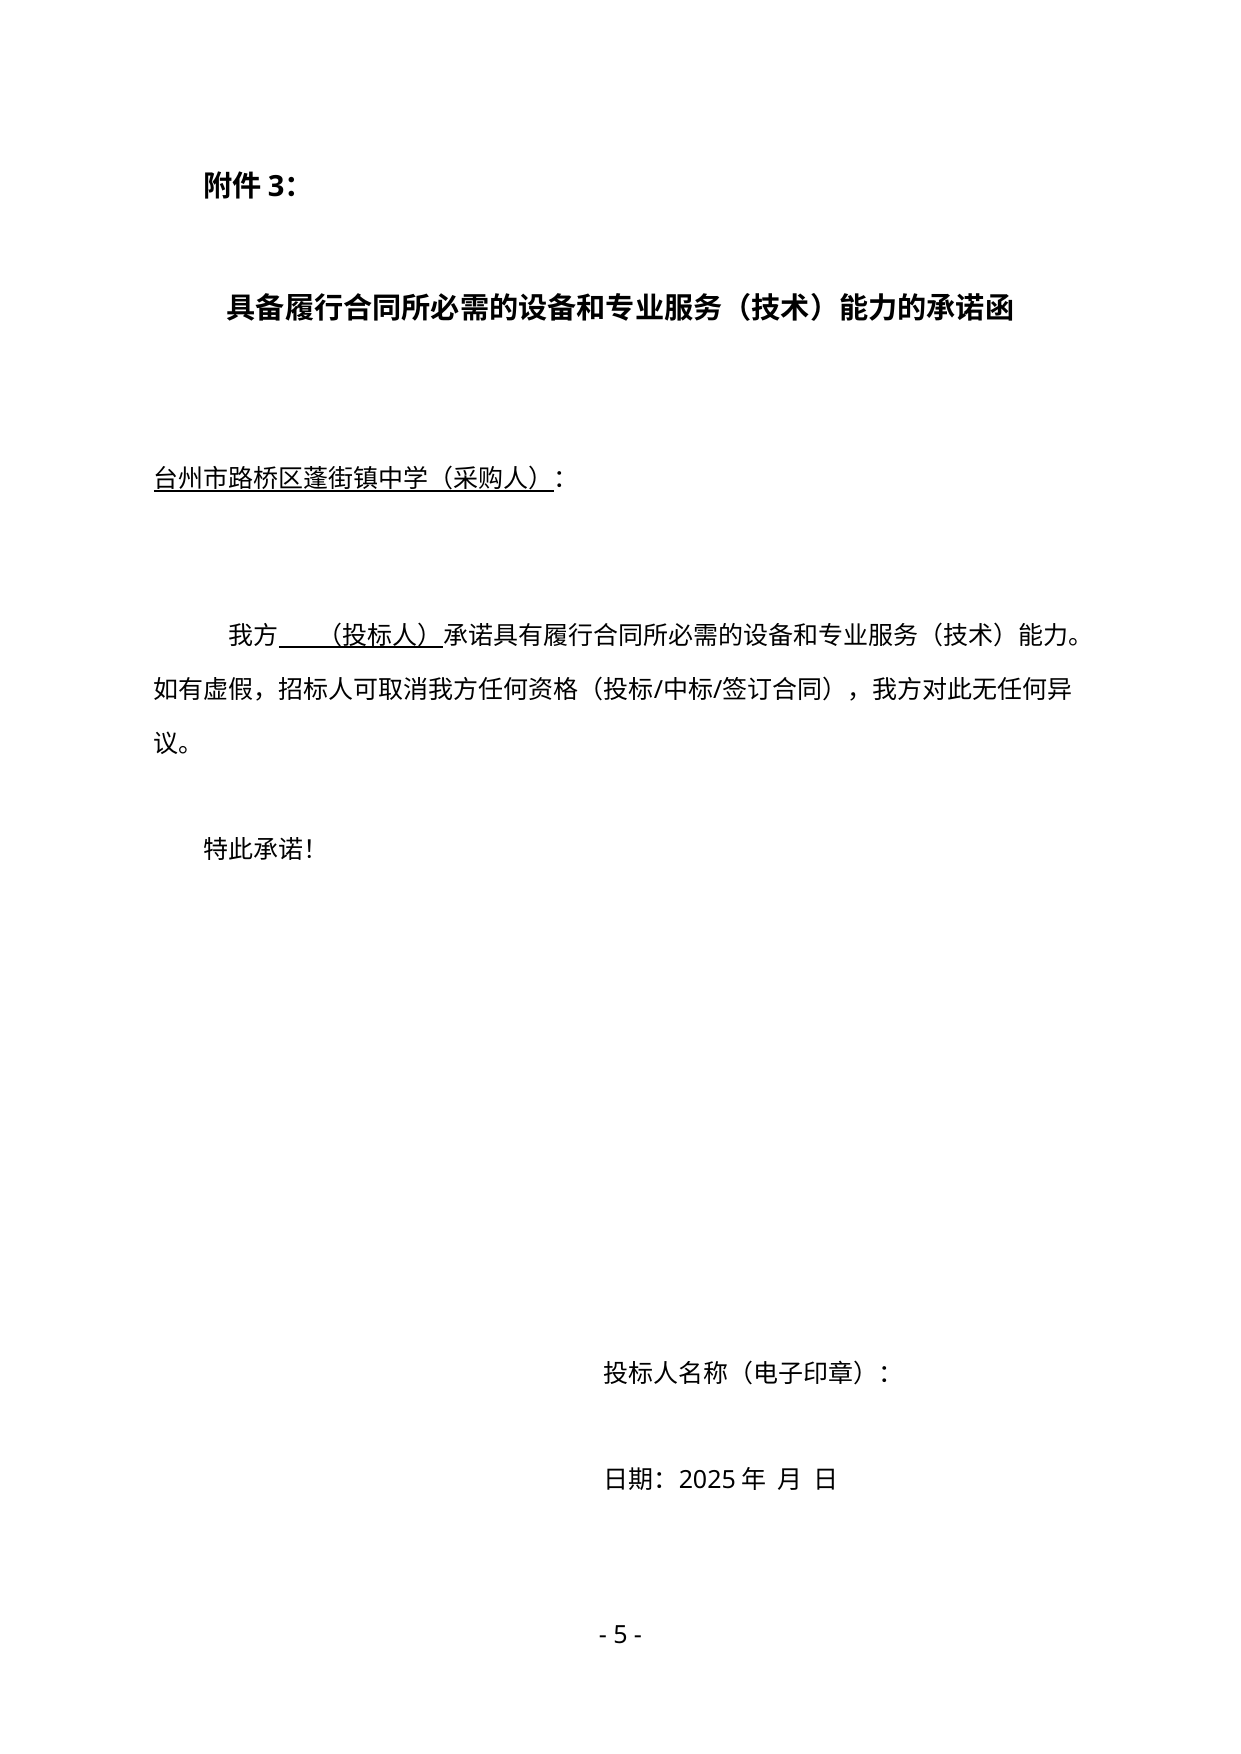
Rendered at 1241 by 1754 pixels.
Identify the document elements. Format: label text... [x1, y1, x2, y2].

text 我方 （投标人）承诺具有履行合同所必需的设备和专业服务（技术）能力。如有虚假，招标人可取消我方任何资格（投标/中标/签订合同），我方对此无任何异议。 [153, 615, 1087, 760]
text 台州市路桥区蓬街镇中学（采购人）： [153, 459, 1087, 495]
text 具备履行合同所必需的设备和专业服务（技术）能力的承诺函 [153, 284, 1087, 327]
text 投标人名称（电子印章）： [153, 1354, 1087, 1390]
text 特此承诺！ [153, 829, 1087, 866]
text 日期：2025年 月 日 [153, 1459, 1087, 1496]
text 邮政编码：附件3： [153, 151, 1087, 217]
